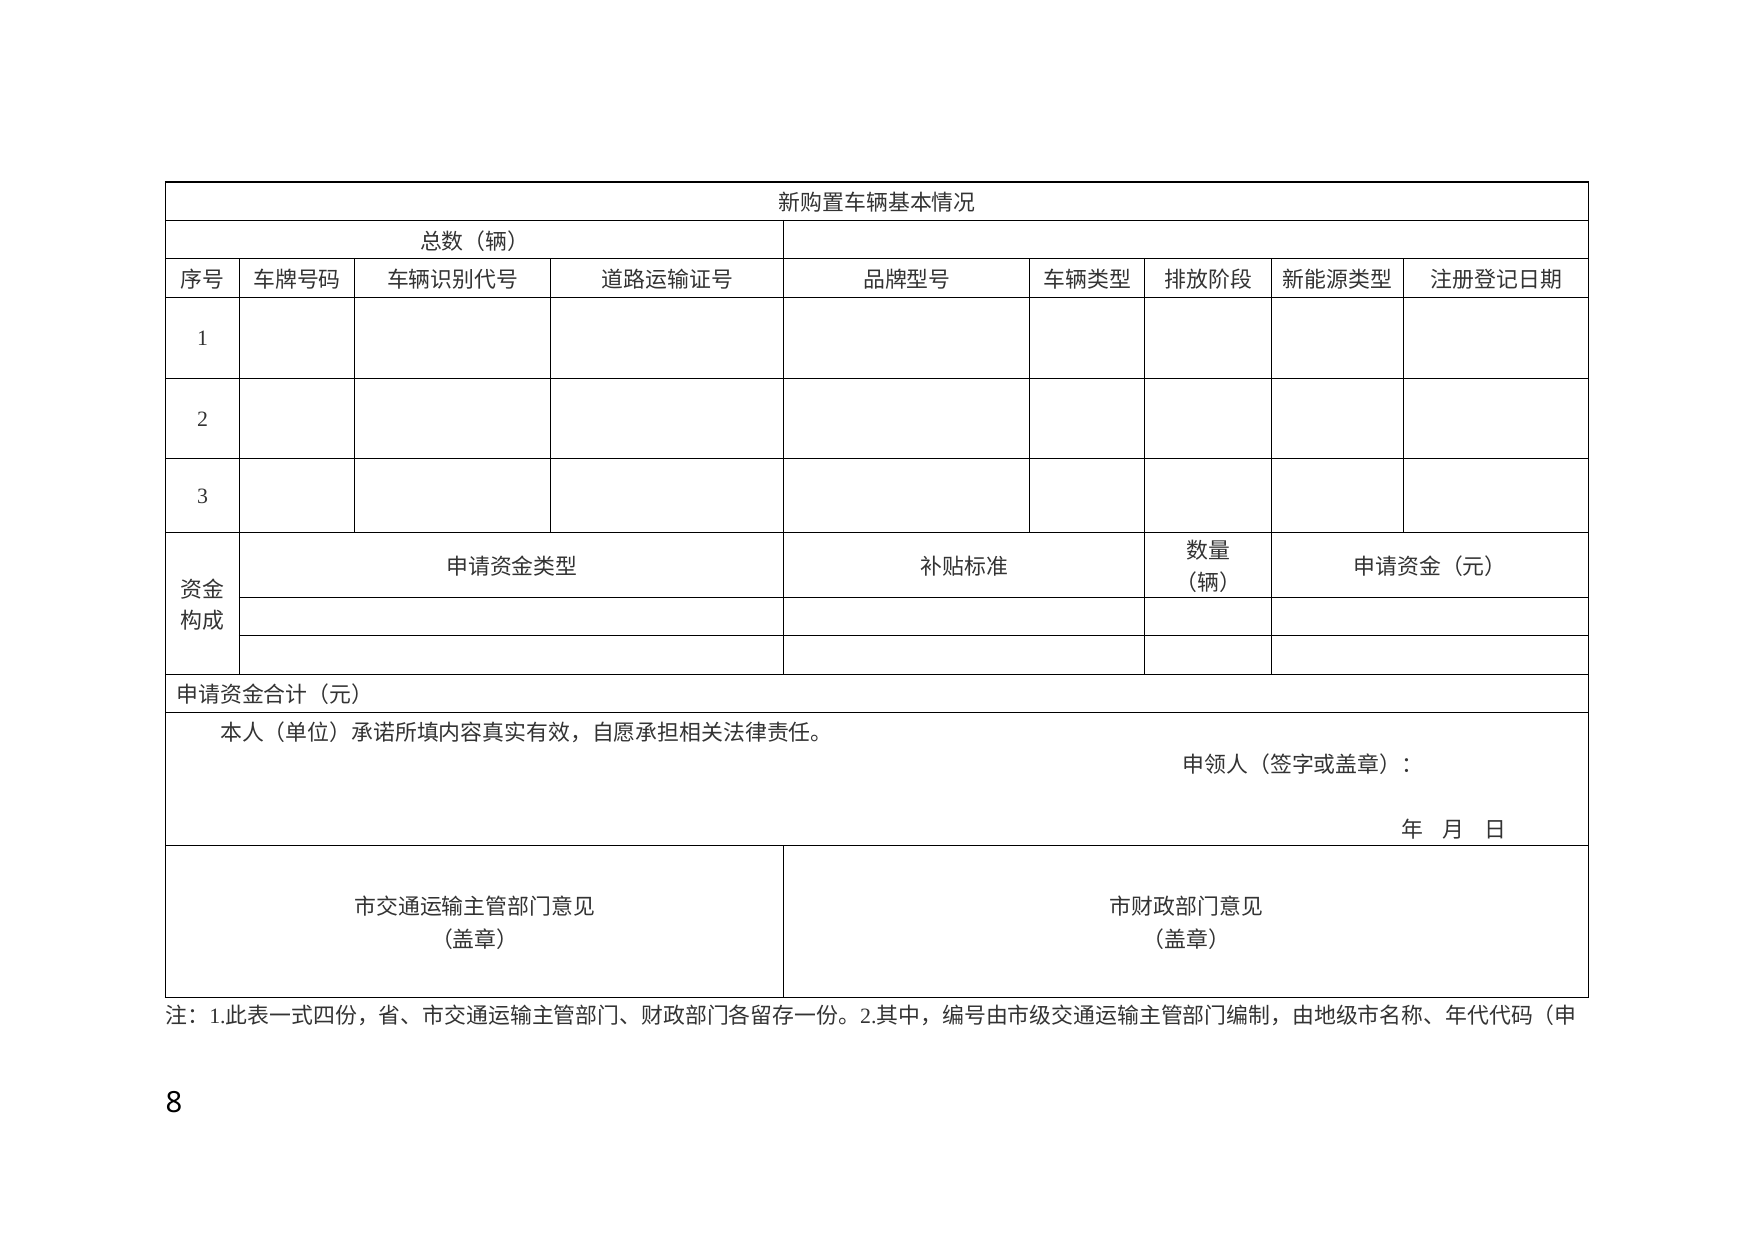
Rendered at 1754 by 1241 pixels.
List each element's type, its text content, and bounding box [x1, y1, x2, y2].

table_cell 资金 构成 [166, 533, 239, 673]
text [165, 998, 1589, 1030]
table_cell 2 [166, 379, 239, 458]
table_cell 品牌型号 [784, 259, 1029, 297]
table_cell 补贴标准 [784, 533, 1144, 597]
table_cell [355, 298, 550, 378]
table_cell 3 [166, 459, 239, 532]
table_cell [784, 636, 1144, 673]
table_cell 总数（辆） [166, 221, 783, 258]
table_cell [355, 379, 550, 458]
table_cell [1030, 379, 1144, 458]
table_cell [1145, 298, 1271, 378]
table_cell [355, 459, 550, 532]
table_cell [551, 298, 783, 378]
table_cell [1030, 459, 1144, 532]
table_cell [1145, 636, 1271, 673]
table_cell [784, 598, 1144, 635]
table_cell [1272, 379, 1403, 458]
table_cell 车辆识别代号 [355, 259, 550, 297]
table_cell 道路运输证号 [551, 259, 783, 297]
table_cell 排放阶段 [1145, 259, 1271, 297]
table_cell [1272, 298, 1403, 378]
table_cell 注册登记日期 [1404, 259, 1588, 297]
table_cell [240, 598, 783, 635]
table_cell [1145, 459, 1271, 532]
table_cell [240, 298, 354, 378]
table_cell [240, 459, 354, 532]
table_cell [1404, 298, 1588, 378]
table_cell [1145, 379, 1271, 458]
table_cell [1404, 379, 1588, 458]
table_cell [551, 459, 783, 532]
table_cell 1 [166, 298, 239, 378]
table_cell 市交通运输主管部门意见 （盖章） [166, 846, 783, 997]
table_cell 申请资金合计（元） [166, 675, 1588, 712]
table_cell [784, 379, 1029, 458]
table_cell 新能源类型 [1272, 259, 1403, 297]
table_cell 申请资金（元） [1272, 533, 1588, 597]
table_cell [1272, 459, 1403, 532]
table_cell [1272, 598, 1588, 635]
table_cell 车辆类型 [1030, 259, 1144, 297]
table_cell 申请资金类型 [240, 533, 783, 597]
table_cell 数量（辆） [1145, 533, 1271, 597]
table_cell [784, 459, 1029, 532]
table_cell 车牌号码 [240, 259, 354, 297]
table_cell [1404, 459, 1588, 532]
table_cell 市财政部门意见 （盖章） [784, 846, 1588, 997]
table_cell [784, 298, 1029, 378]
table_cell 新购置车辆基本情况 [166, 183, 1588, 220]
table_cell [1145, 598, 1271, 635]
table_cell [240, 379, 354, 458]
table_cell [784, 221, 1588, 258]
table_cell [1272, 636, 1588, 673]
table_cell 序号 [166, 259, 239, 297]
table_cell [240, 636, 783, 673]
table_cell 本人（单位）承诺所填内容真实有效，自愿承担相关法律责任。 申领人（签字或盖章）： 年 月 日 [166, 713, 1588, 845]
table_cell [1030, 298, 1144, 378]
table_cell [551, 379, 783, 458]
